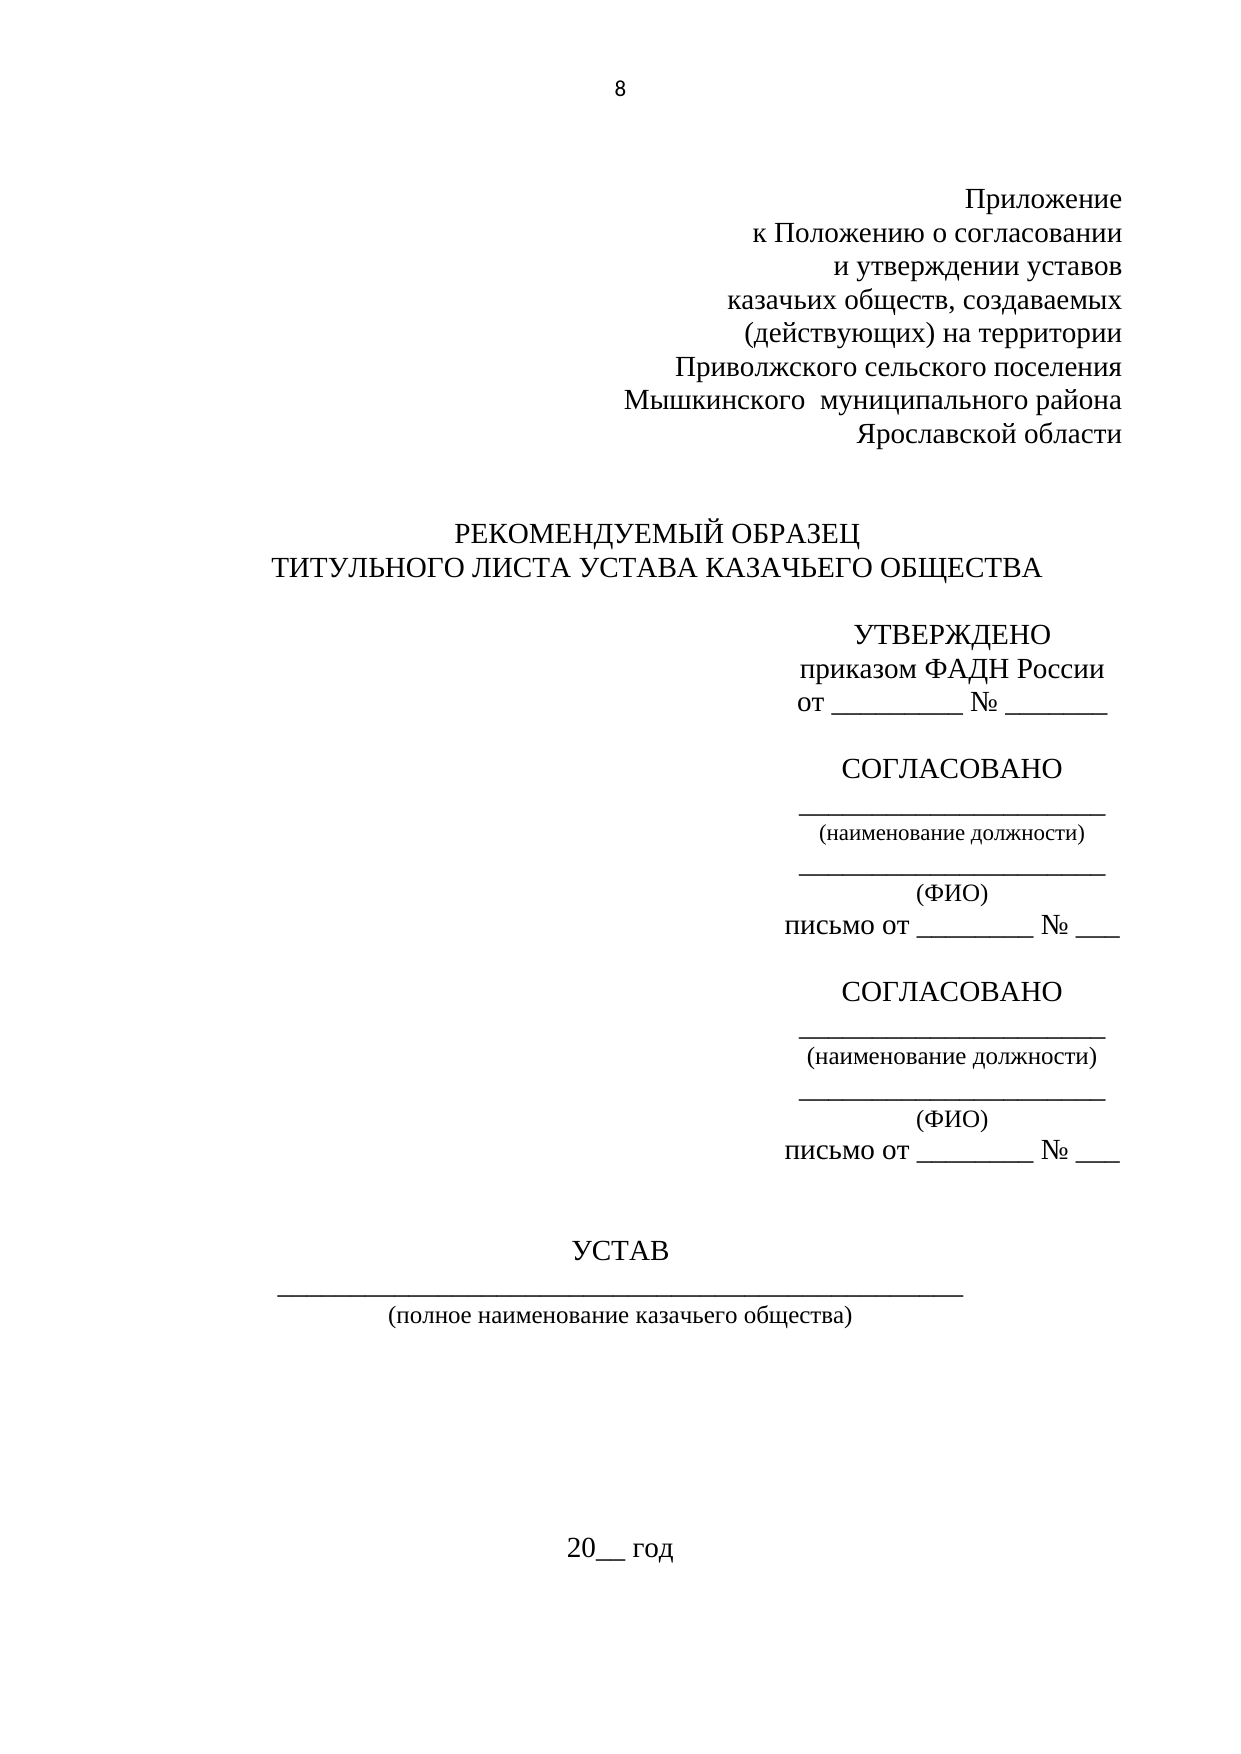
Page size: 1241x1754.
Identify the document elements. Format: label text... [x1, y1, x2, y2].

text к Положению о согласовании [118, 215, 1122, 248]
text казачьих обществ, создаваемых [118, 282, 1122, 315]
text и утверждении уставов [118, 248, 1122, 282]
text СОГЛАСОВАНО [782, 974, 1122, 1008]
text _____________________ [782, 785, 1122, 818]
text от _________ № _______ [782, 684, 1122, 718]
text _______________________________________________ [118, 1267, 1122, 1300]
text письмо от ________ № ___ [782, 1132, 1122, 1166]
text (ФИО) [782, 878, 1122, 907]
text (ФИО) [782, 1104, 1122, 1132]
text письмо от ________ № ___ [782, 907, 1122, 941]
text _____________________ [782, 1008, 1122, 1041]
text (наименование должности) [782, 1041, 1122, 1070]
text Ярославской области [118, 416, 1122, 449]
text ТИТУЛЬНОГО ЛИСТА УСТАВА КАЗАЧЬЕГО ОБЩЕСТВА [118, 550, 1122, 584]
text РЕКОМЕНДУЕМЫЙ ОБРАЗЕЦ [118, 517, 1122, 550]
text приказом ФАДН России [782, 651, 1122, 684]
text СОГЛАСОВАНО [782, 751, 1122, 785]
text Мышкинского муниципального района [118, 382, 1122, 416]
text Приложение [118, 181, 1122, 215]
text _____________________ [782, 1070, 1122, 1104]
text _____________________ [782, 845, 1122, 878]
text 20__ год [118, 1530, 1122, 1564]
text УТВЕРЖДЕНО [782, 617, 1122, 651]
text Приволжского сельского поселения [118, 349, 1122, 382]
text (действующих) на территории [118, 315, 1122, 349]
text (наименование должности) [782, 818, 1122, 845]
text (полное наименование казачьего общества) [118, 1300, 1122, 1329]
text УСТАВ [118, 1233, 1122, 1267]
